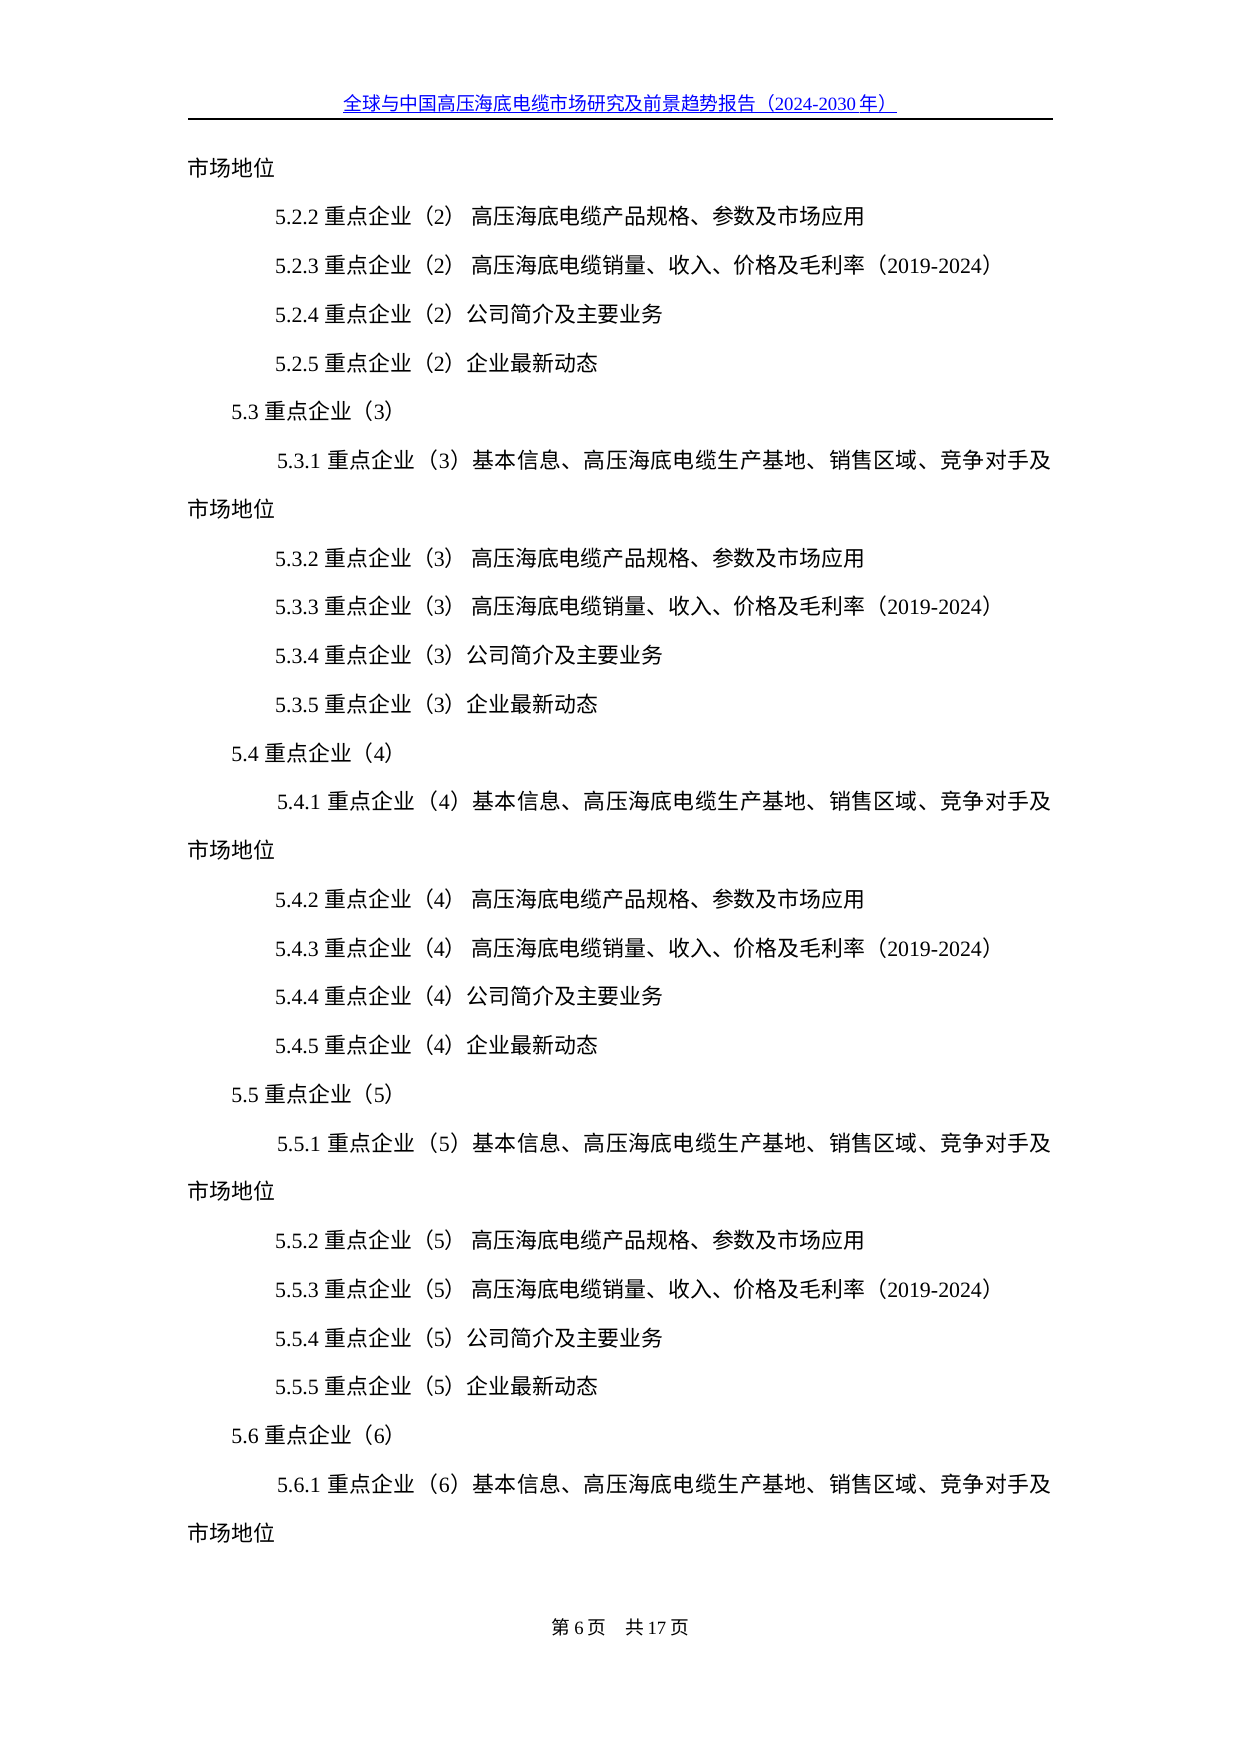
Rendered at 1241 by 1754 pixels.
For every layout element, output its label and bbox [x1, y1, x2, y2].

text [187, 150, 1053, 1548]
